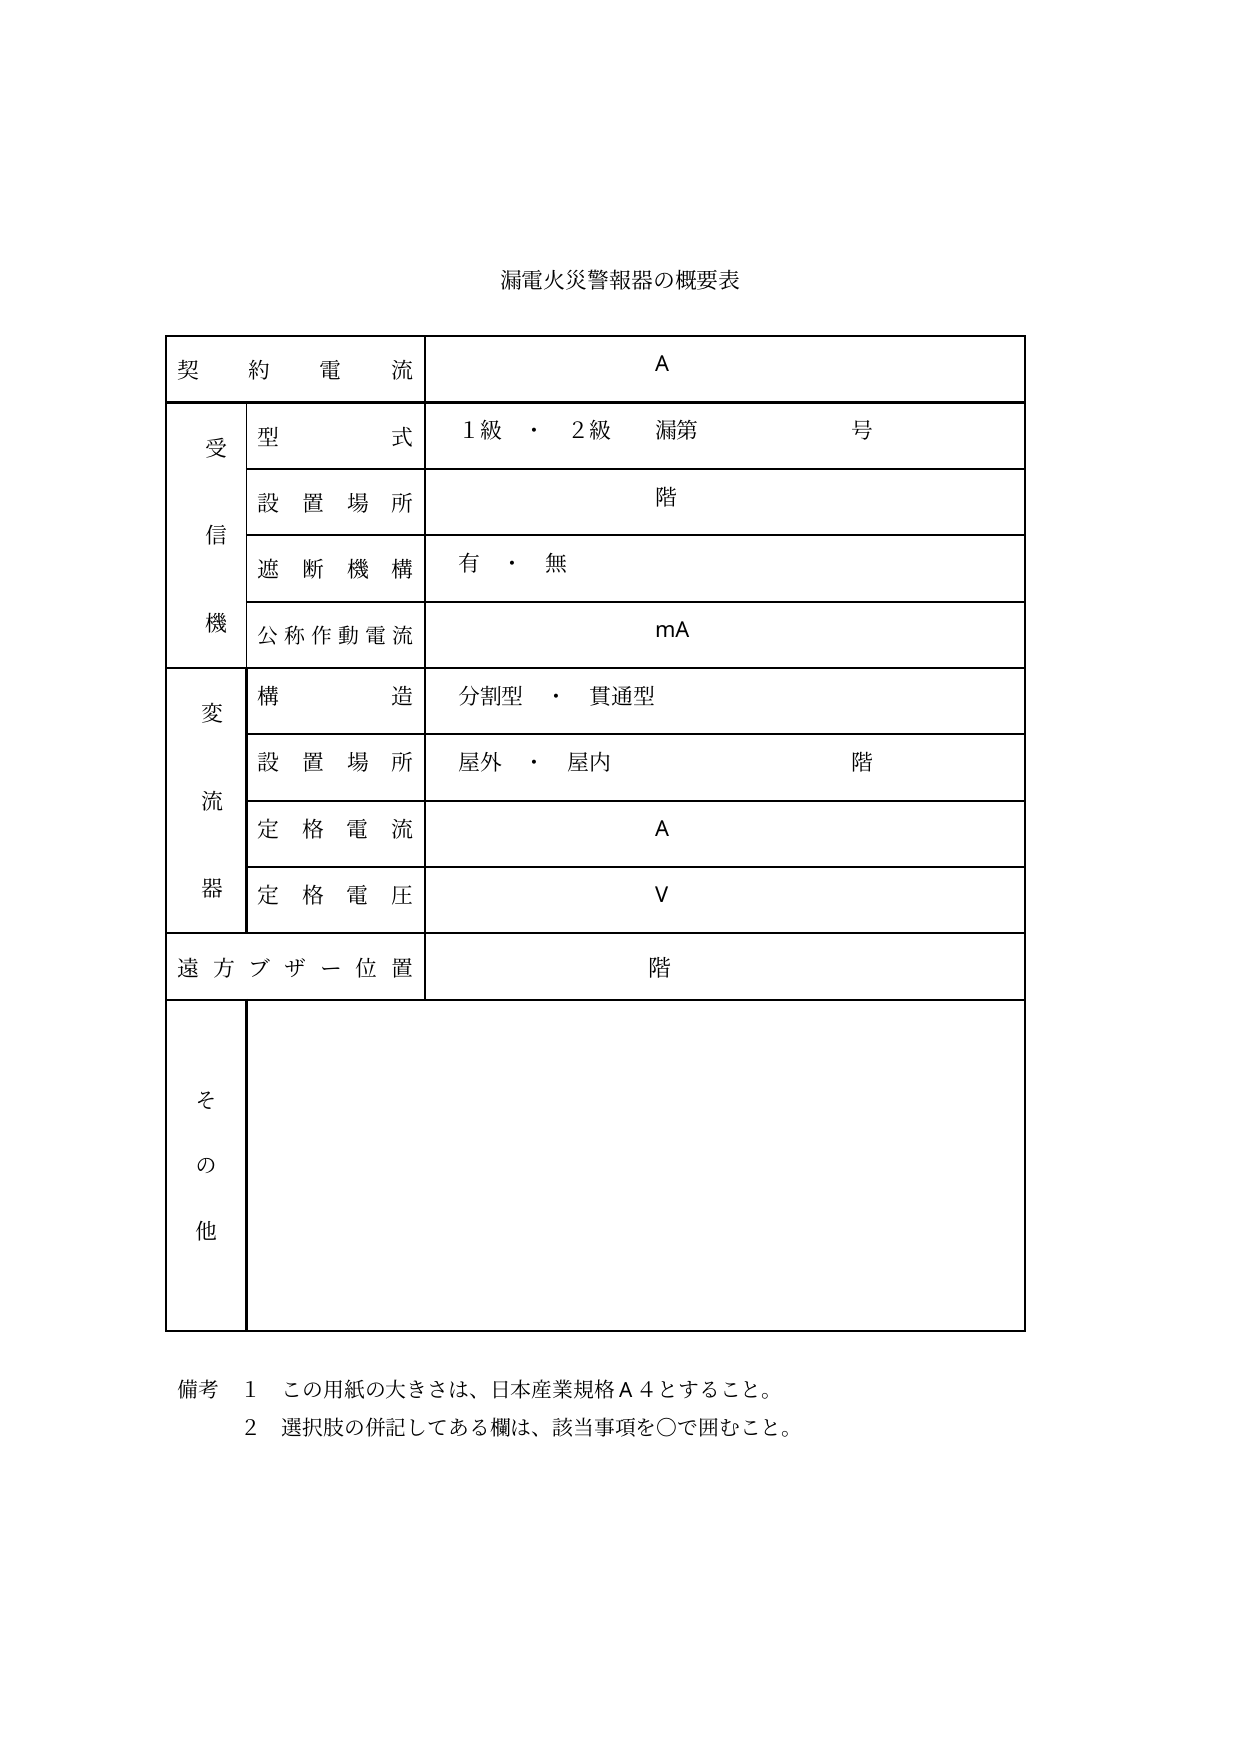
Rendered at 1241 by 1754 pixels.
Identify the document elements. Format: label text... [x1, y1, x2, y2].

text 備考 １ この用紙の大きさは、日本産業規格A４とすること。 [177, 1370, 1063, 1407]
table_cell 変 流 器 [167, 669, 245, 932]
table_cell 受 信 機 [167, 404, 246, 667]
table_cell 定 格 電 圧 [248, 868, 424, 932]
table_cell 分割型 ・ 貫通型 [426, 669, 1024, 733]
table_cell １級 ・ ２級 漏第 号 [426, 404, 1024, 468]
table_cell V [426, 868, 1024, 932]
table_header 契 約 電 流 [167, 337, 424, 401]
table_cell 有 ・ 無 [426, 536, 1024, 601]
table_cell 設置場所 [248, 735, 424, 799]
table_cell 遮断機構 [247, 536, 424, 601]
table_cell 型 式 [247, 404, 424, 468]
table_cell 設置場所 [247, 470, 424, 534]
table_cell mA [426, 603, 1024, 667]
table_cell [248, 1001, 1024, 1330]
table_cell 階 [426, 470, 1024, 534]
table_cell 公称作動電流 [247, 603, 424, 667]
table_cell 階 [426, 934, 1024, 999]
table_cell 遠方ブザー位置 [167, 934, 424, 999]
table_cell A [426, 802, 1024, 866]
table_cell 構 造 [248, 669, 424, 733]
table_cell 屋外 ・ 屋内 階 [426, 735, 1024, 799]
table_header A [426, 337, 1024, 401]
table_cell そ の 他 [167, 1001, 245, 1330]
text ２ 選択肢の併記してある欄は、該当事項を〇で囲むこと。 [177, 1407, 1063, 1445]
text 漏電火災警報器の概要表 [177, 260, 1063, 298]
table_cell 定 格 電 流 [248, 802, 424, 866]
